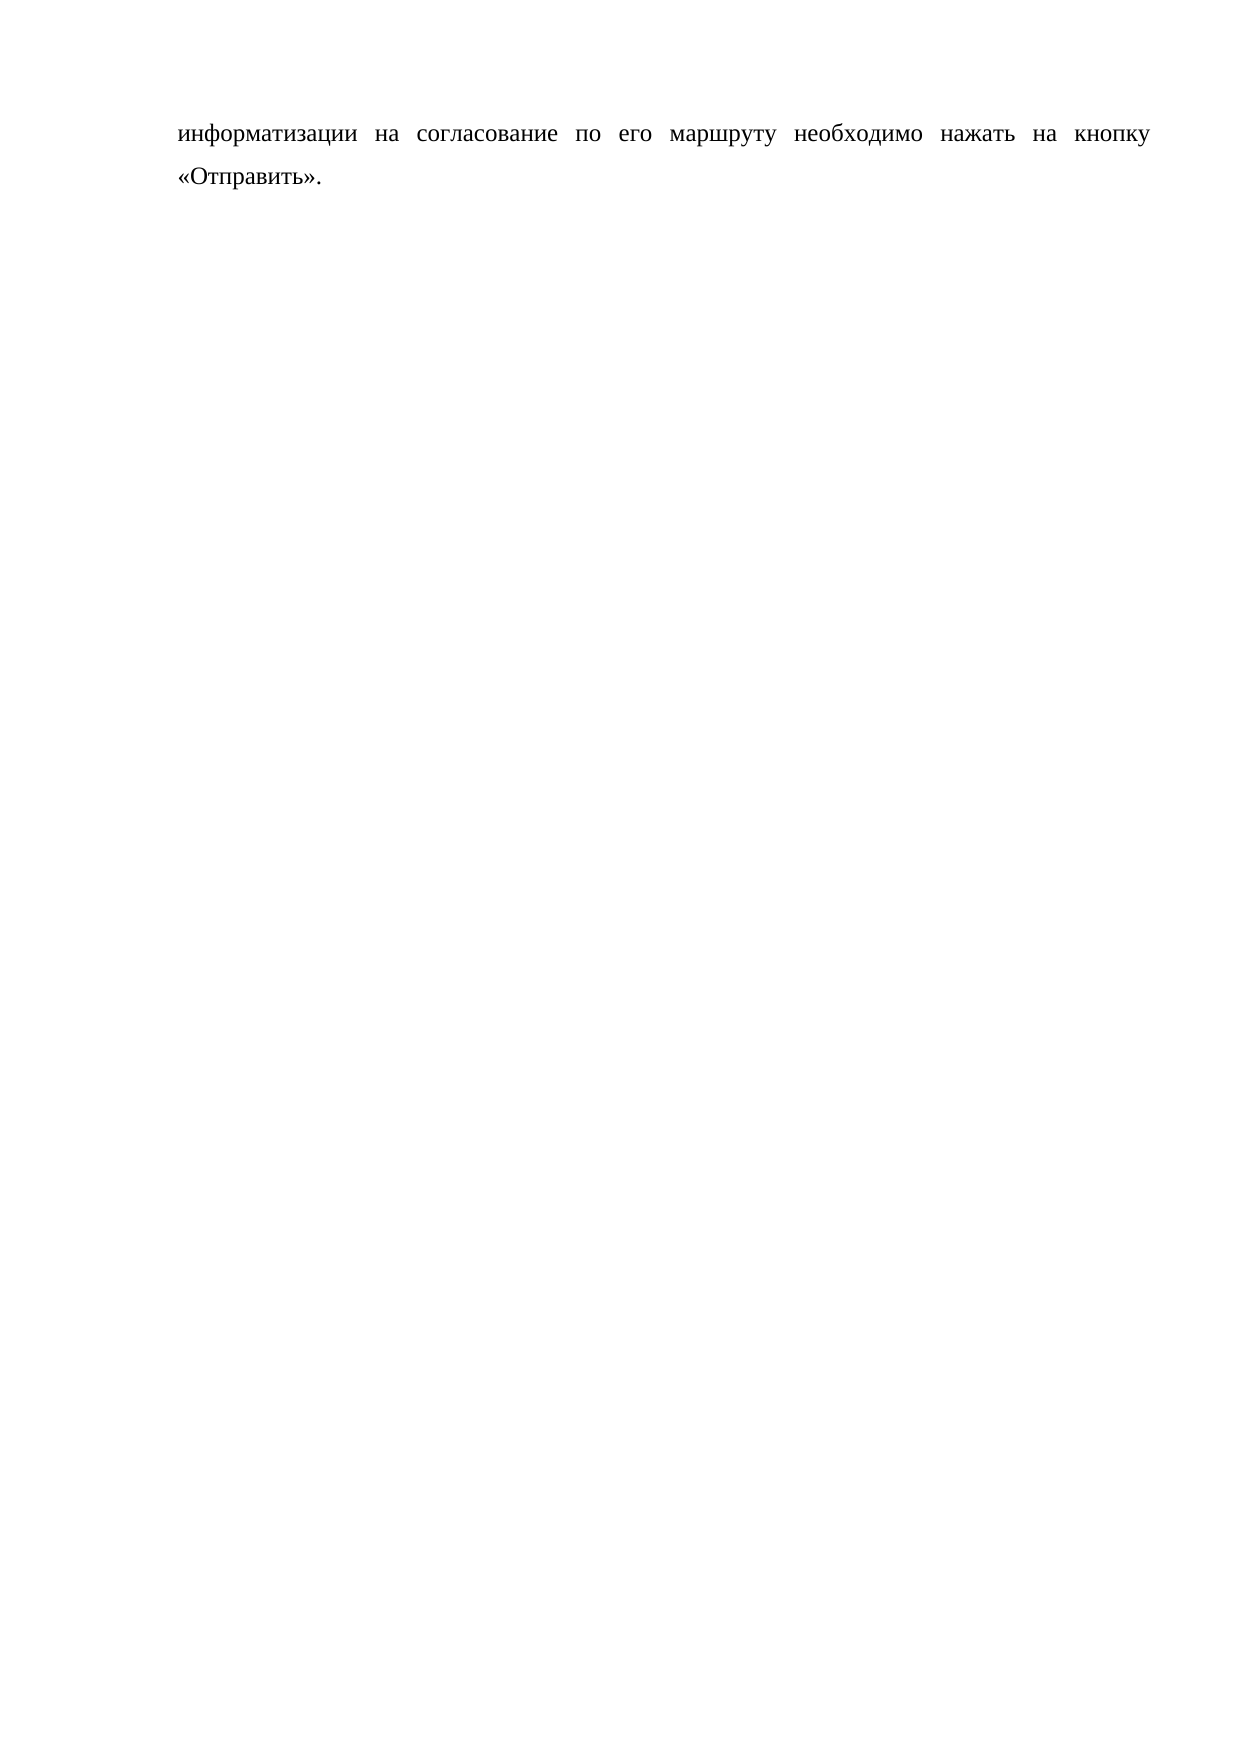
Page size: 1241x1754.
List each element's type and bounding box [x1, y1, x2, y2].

list [177, 118, 1152, 190]
